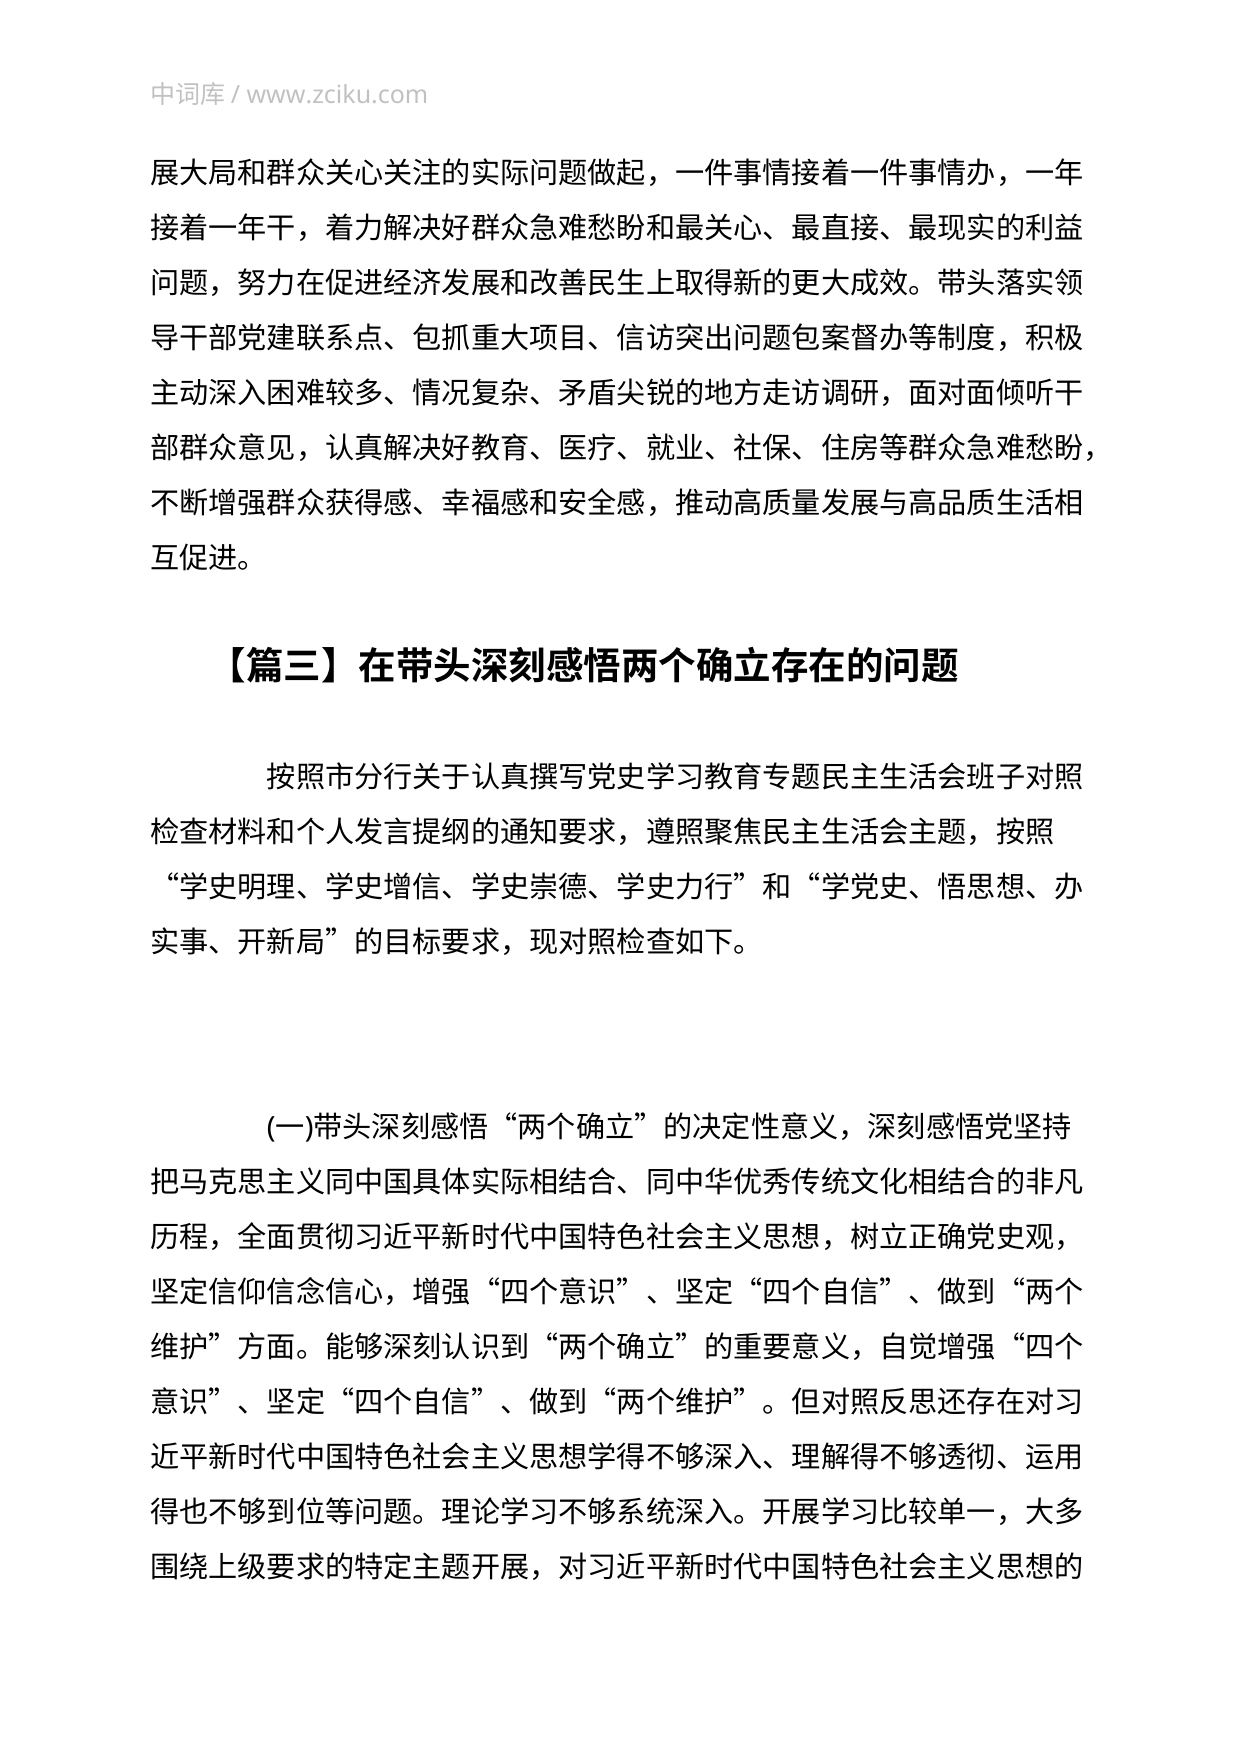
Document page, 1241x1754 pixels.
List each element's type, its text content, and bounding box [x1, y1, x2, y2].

text 按照市分行关于认真撰写党史学习教育专题民主生活会班子对照检查材料和个人发言提纲的通知要求，遵照聚焦民主生活会主题，按照“学史明理、学史增信、学史崇德、学史力行”和“学党史、悟思想、办实事、开新局”的目标要求，现对照检查如下。 [150, 753, 1090, 960]
text 【篇三】在带头深刻感悟两个确立存在的问题 [150, 636, 1090, 690]
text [150, 150, 1090, 577]
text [150, 1104, 1090, 1586]
